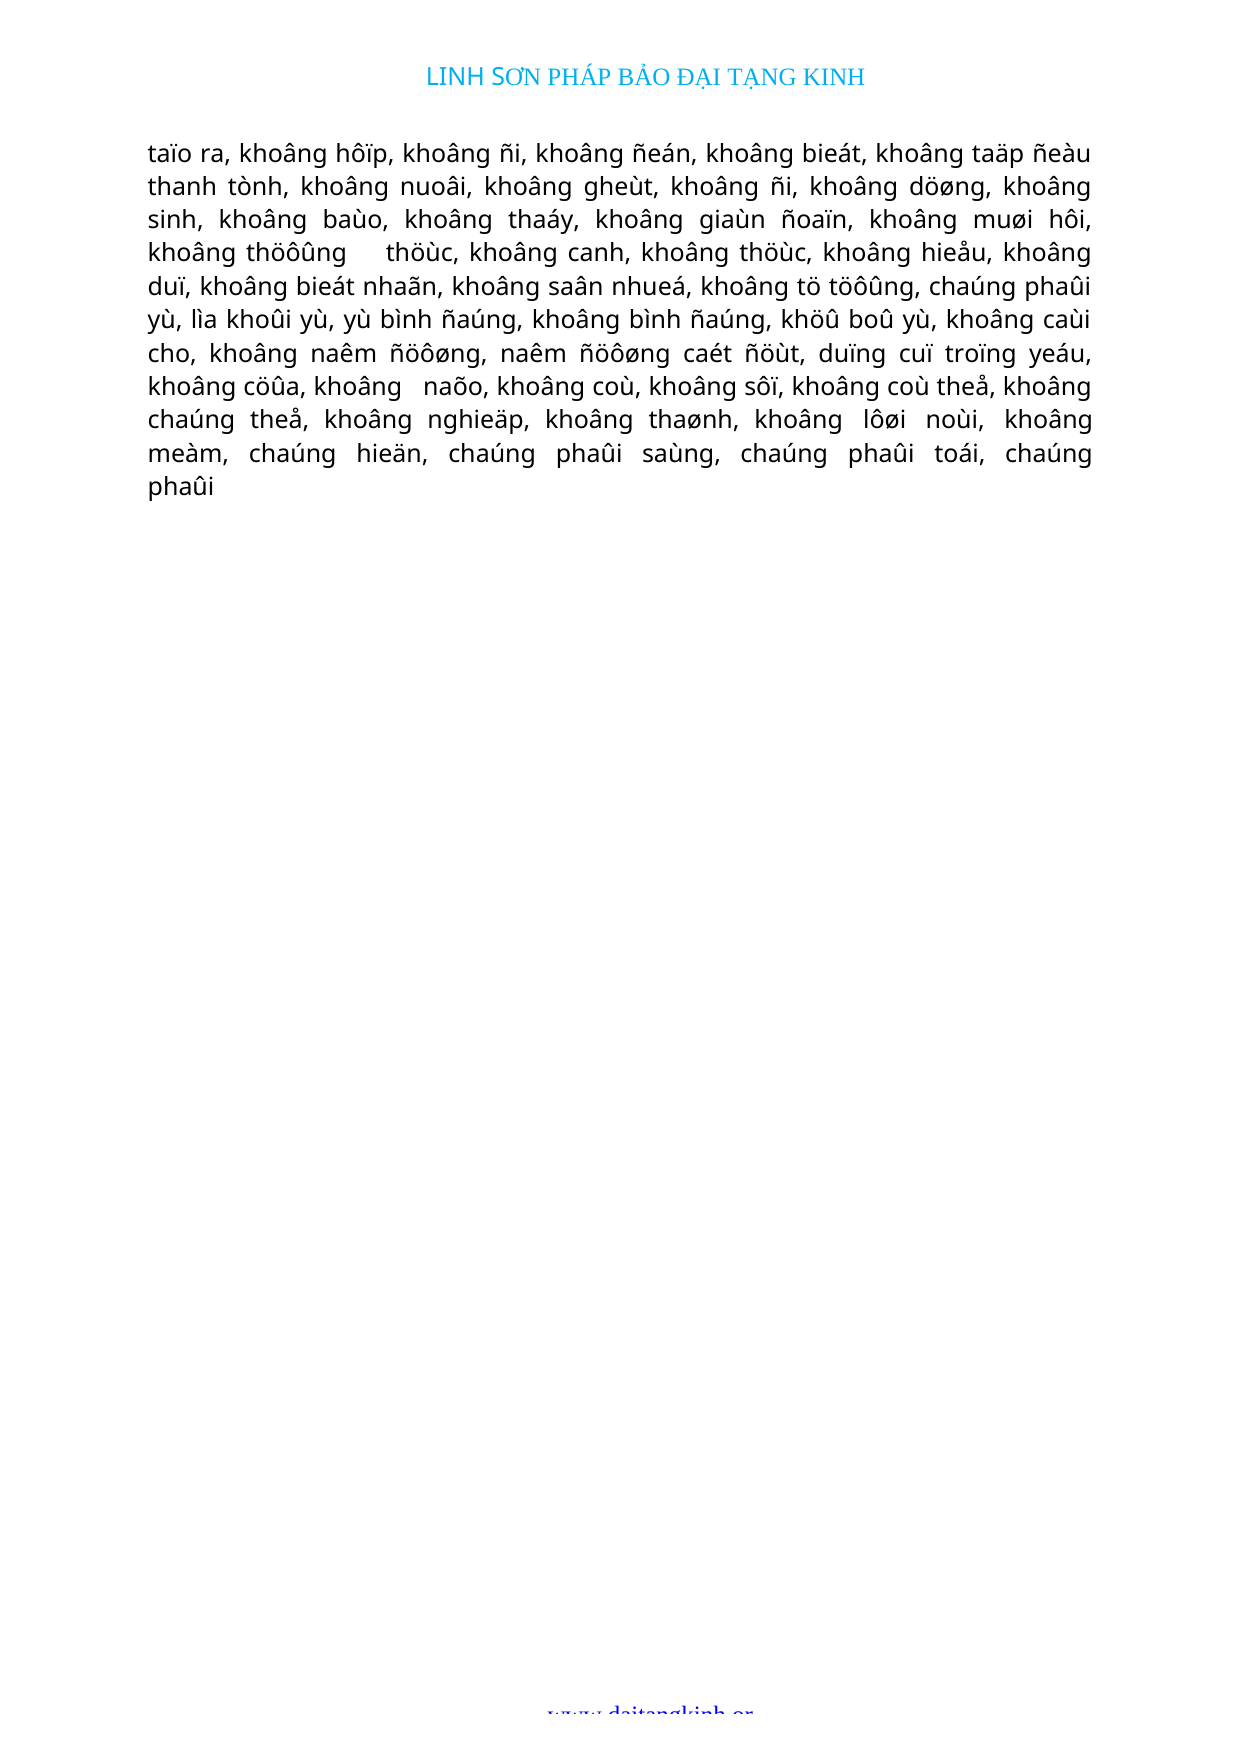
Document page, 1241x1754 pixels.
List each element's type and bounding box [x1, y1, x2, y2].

text [147, 135, 1093, 503]
